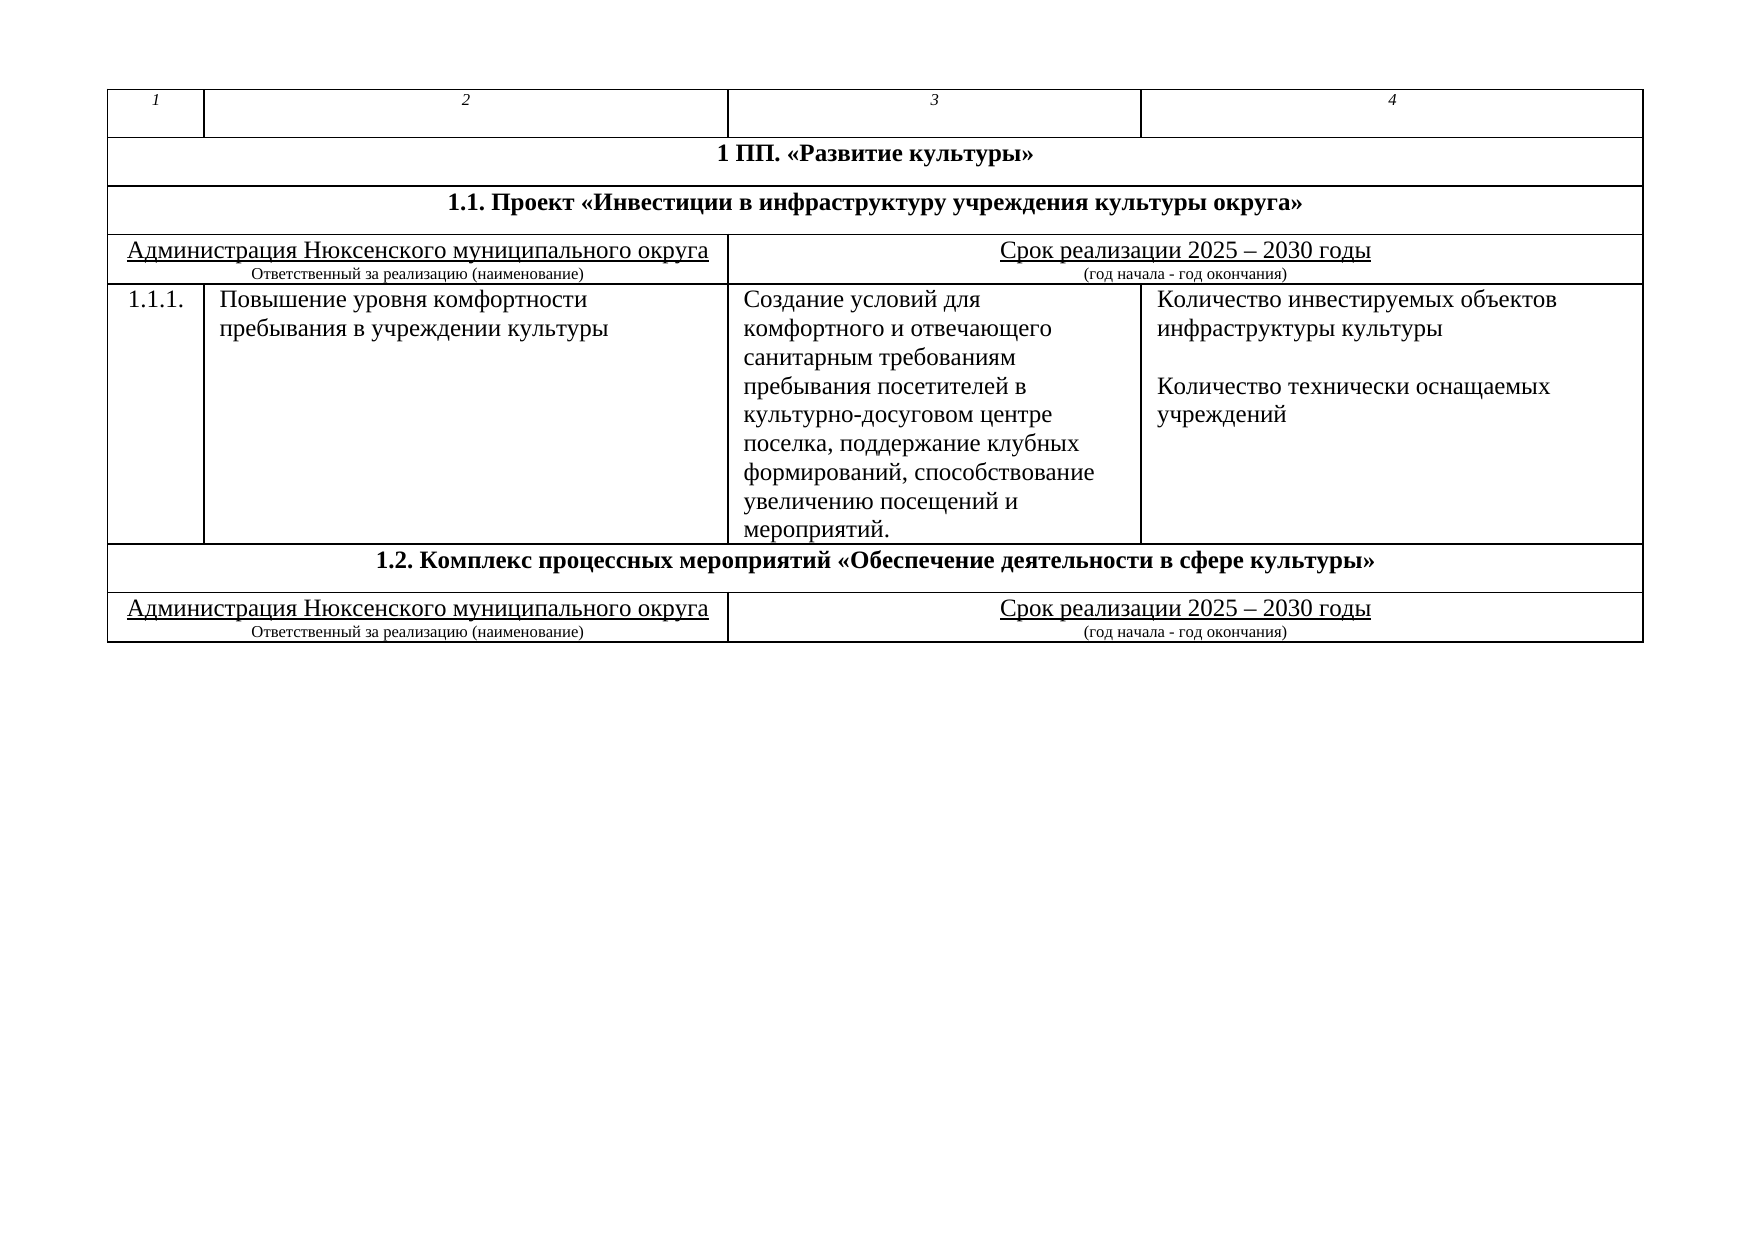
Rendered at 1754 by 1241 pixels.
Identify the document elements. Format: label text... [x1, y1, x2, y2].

table_cell 3 [729, 90, 1140, 137]
table_cell 1 ПП. «Развитие культуры» [108, 138, 1642, 185]
table_cell Количество инвестируемых объектов инфраструктуры культуры Количество технически оснащаемых учреждений [1142, 285, 1642, 543]
table_cell Повышение уровня комфортности пребывания в учреждении культуры [205, 285, 727, 543]
table_cell 1.1.1. [108, 285, 203, 543]
table_cell 4 [1142, 90, 1642, 137]
table_cell 1.2. Комплекс процессных мероприятий «Обеспечение деятельности в сфере культуры» [108, 545, 1642, 592]
table_cell Администрация Нюксенского муниципального округа Ответственный за реализацию (наименование) [108, 593, 727, 641]
table_cell 2 [205, 90, 727, 137]
table_cell Администрация Нюксенского муниципального округа Ответственный за реализацию (наименование) [108, 235, 727, 283]
table_cell 1.1. Проект «Инвестиции в инфраструктуру учреждения культуры округа» [108, 187, 1642, 233]
table_cell Срок реализации 2025 – 2030 годы (год начала - год окончания) [729, 235, 1642, 283]
table_cell Создание условий для комфортного и отвечающего санитарным требованиям пребывания посетителей в культурно-досуговом центре поселка, поддержание клубных формирований, способствование увеличению посещений и мероприятий. [729, 285, 1140, 543]
table_cell 1 [108, 90, 203, 137]
table_cell Срок реализации 2025 – 2030 годы (год начала - год окончания) [729, 593, 1642, 641]
